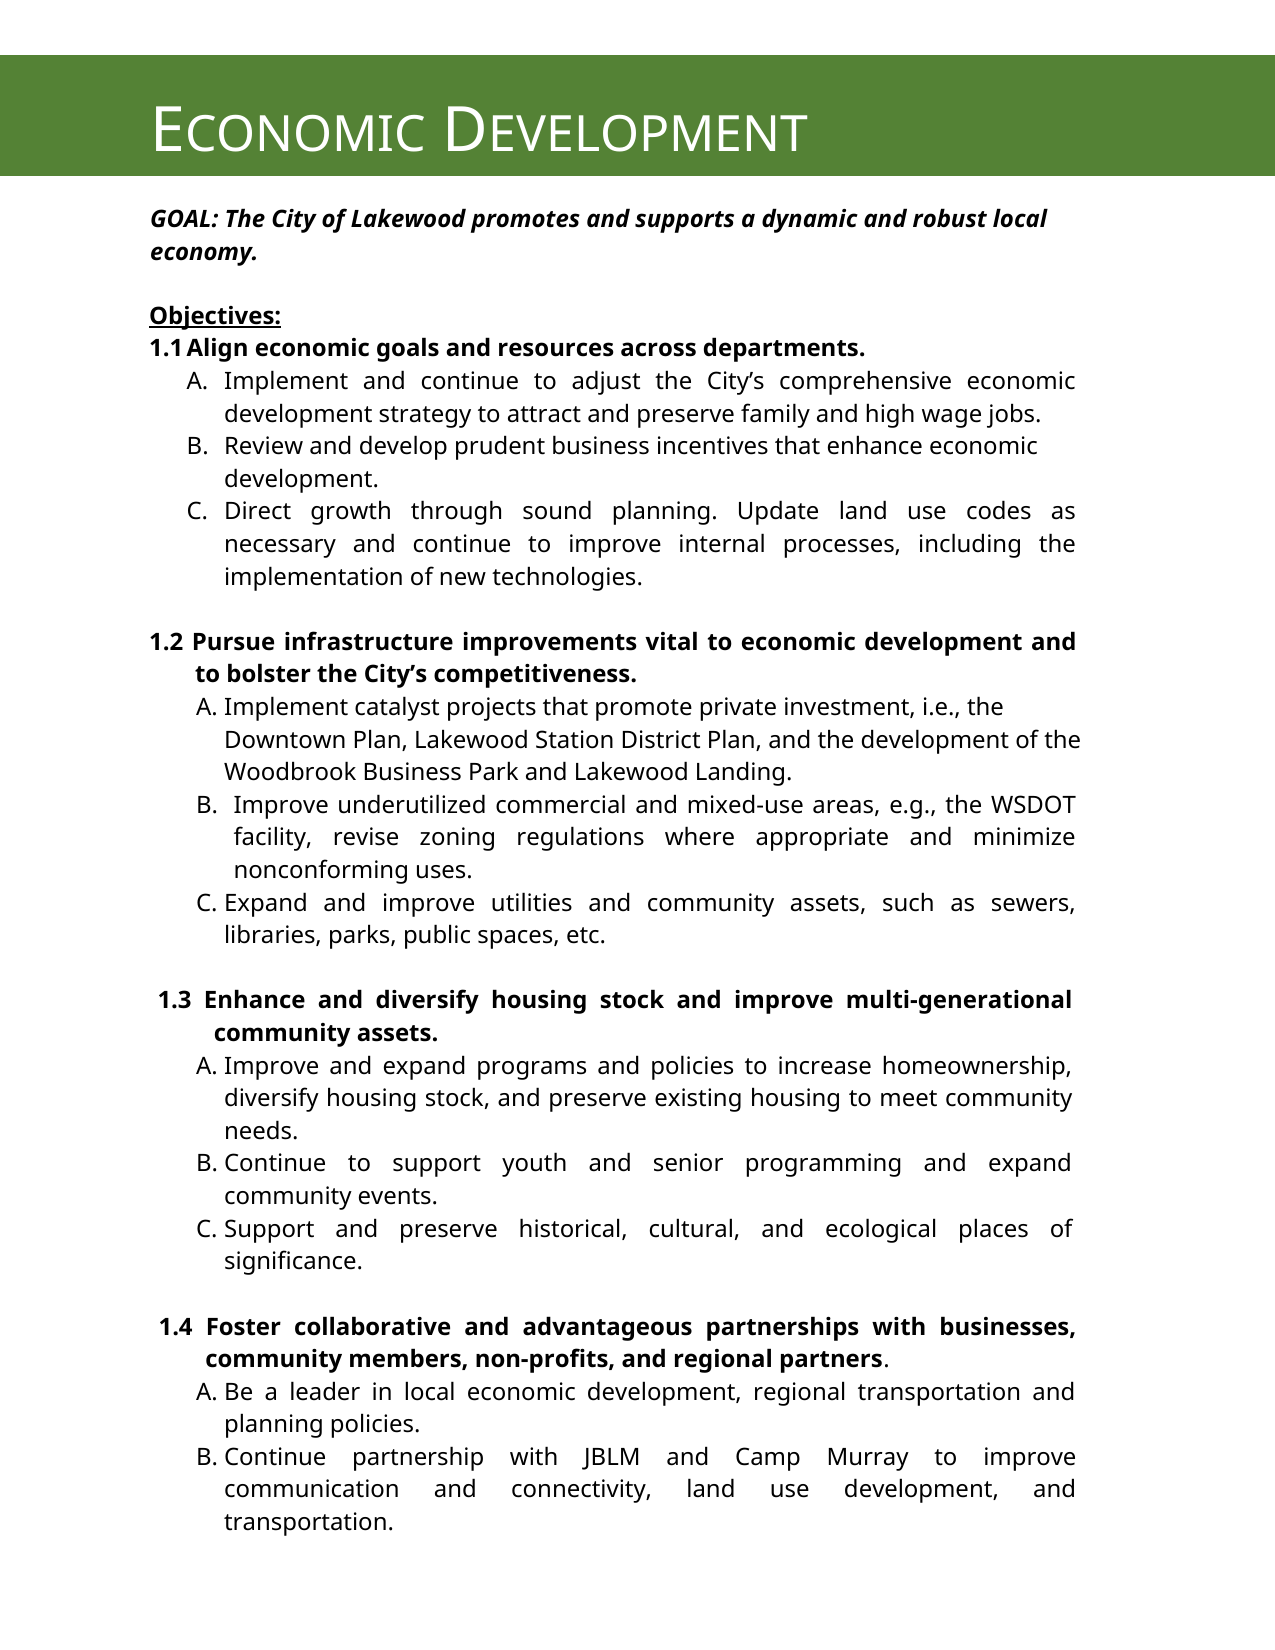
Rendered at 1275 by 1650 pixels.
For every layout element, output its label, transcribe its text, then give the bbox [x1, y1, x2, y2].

list Support and preserve historical, cultural, and ecological places of significance. [196, 1211, 1073, 1277]
list Continue to support youth and senior programming and expand community events. [196, 1146, 1073, 1211]
list Direct growth through sound planning. Update land use codes as necessary and continue to improve internal processes, including the implementation of new technologies. [186, 494, 1077, 592]
text GOAL: The City of Lakewood promotes and supports a dynamic and robust local economy. [150, 202, 1068, 267]
subtitle Economic Development [150, 84, 1106, 169]
list Improve and expand programs and policies to increase homeownership, diversify housing stock, and preserve existing housing to meet community needs. [196, 1048, 1073, 1146]
list Continue partnership with JBLM and Camp Murray to improve communication and connectivity, land use development, and transportation. [196, 1440, 1077, 1537]
list Be a leader in local economic development, regional transportation and planning policies. [196, 1374, 1077, 1440]
list Implement and continue to adjust the City’s comprehensive economic development strategy to attract and preserve family and high wage jobs. [186, 364, 1077, 429]
text 1.4 Foster collaborative and advantageous partnerships with businesses, community members, non-profits, and regional partners. [158, 1309, 1077, 1374]
list Expand and improve utilities and community assets, such as sewers, libraries, parks, public spaces, etc. [196, 885, 1077, 951]
list Align economic goals and resources across departments. [149, 331, 1077, 364]
list Review and develop prudent business incentives that enhance economic development. [186, 429, 1106, 494]
text 1.2 Pursue infrastructure improvements vital to economic development and to bolster the City’s competitiveness. [149, 624, 1077, 690]
list Improve underutilized commercial and mixed-use areas, e.g., the WSDOT facility, revise zoning regulations where appropriate and minimize nonconforming uses. [196, 788, 1077, 885]
list Implement catalyst projects that promote private investment, i.e., the Downtown Plan, Lakewood Station District Plan, and the development of the Woodbrook Business Park and Lakewood Landing. [196, 690, 1106, 788]
text 1.3 Enhance and diversify housing stock and improve multi-generational community assets. [157, 983, 1073, 1048]
text Objectives: [149, 298, 1105, 331]
